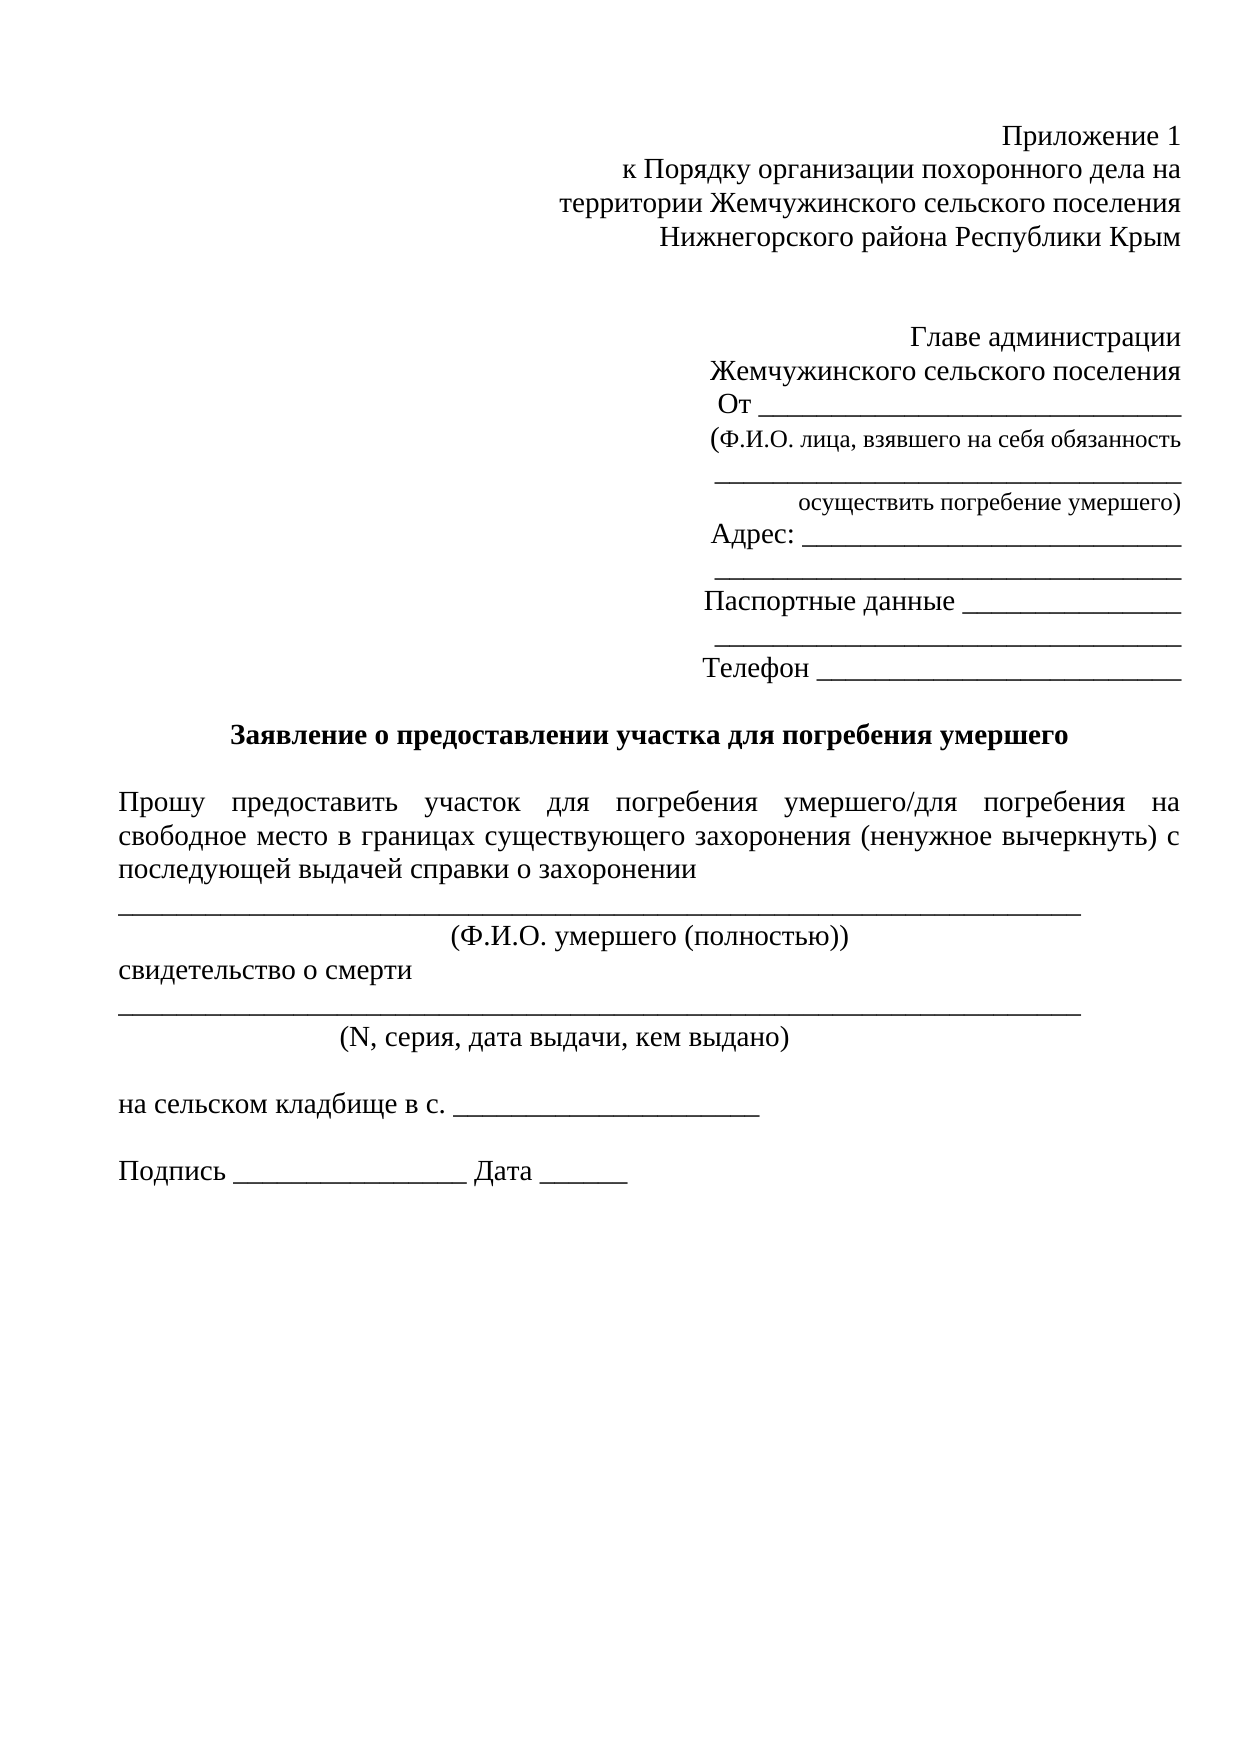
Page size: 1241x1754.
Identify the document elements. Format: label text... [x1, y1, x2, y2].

text Паспортные данные _______________ [118, 583, 1181, 616]
text ________________________________ [118, 616, 1181, 650]
text ________________________________ [118, 453, 1181, 487]
text Прошу предоставить участок для погребения умершего/для погребения на свободное место в границах существующего захоронения (ненужное вычеркнуть) с последующей выдачей справки о захоронении [118, 784, 1181, 885]
text От _____________________________ [118, 386, 1181, 420]
text свидетельство о смерти [118, 952, 1181, 985]
text Адрес: __________________________ [118, 516, 1181, 549]
text ________________________________ [118, 549, 1181, 583]
text осуществить погребение умершего) [118, 487, 1181, 516]
text Нижнегорского района Республики Крым [546, 219, 1181, 252]
text Заявление о предоставлении участка для погребения умершего [118, 717, 1181, 751]
text Телефон _________________________ [118, 650, 1181, 683]
text к Порядку организации похоронного дела на территории Жемчужинского сельского поселения [546, 152, 1181, 219]
text __________________________________________________________________ [118, 985, 1181, 1019]
text Приложение 1 [546, 118, 1181, 152]
text (N, серия, дата выдачи, кем выдано) [266, 1019, 1181, 1052]
text Жемчужинского сельского поселения [118, 353, 1181, 386]
text на сельском кладбище в с. _____________________ [118, 1086, 1181, 1119]
text __________________________________________________________________ [118, 885, 1181, 918]
text (Ф.И.О. лица, взявшего на себя обязанность [118, 420, 1181, 453]
text Главе администрации [118, 319, 1181, 353]
text (Ф.И.О. умершего (полностью)) [118, 918, 1181, 952]
text Подпись ________________ Дата ______ [118, 1153, 1181, 1187]
